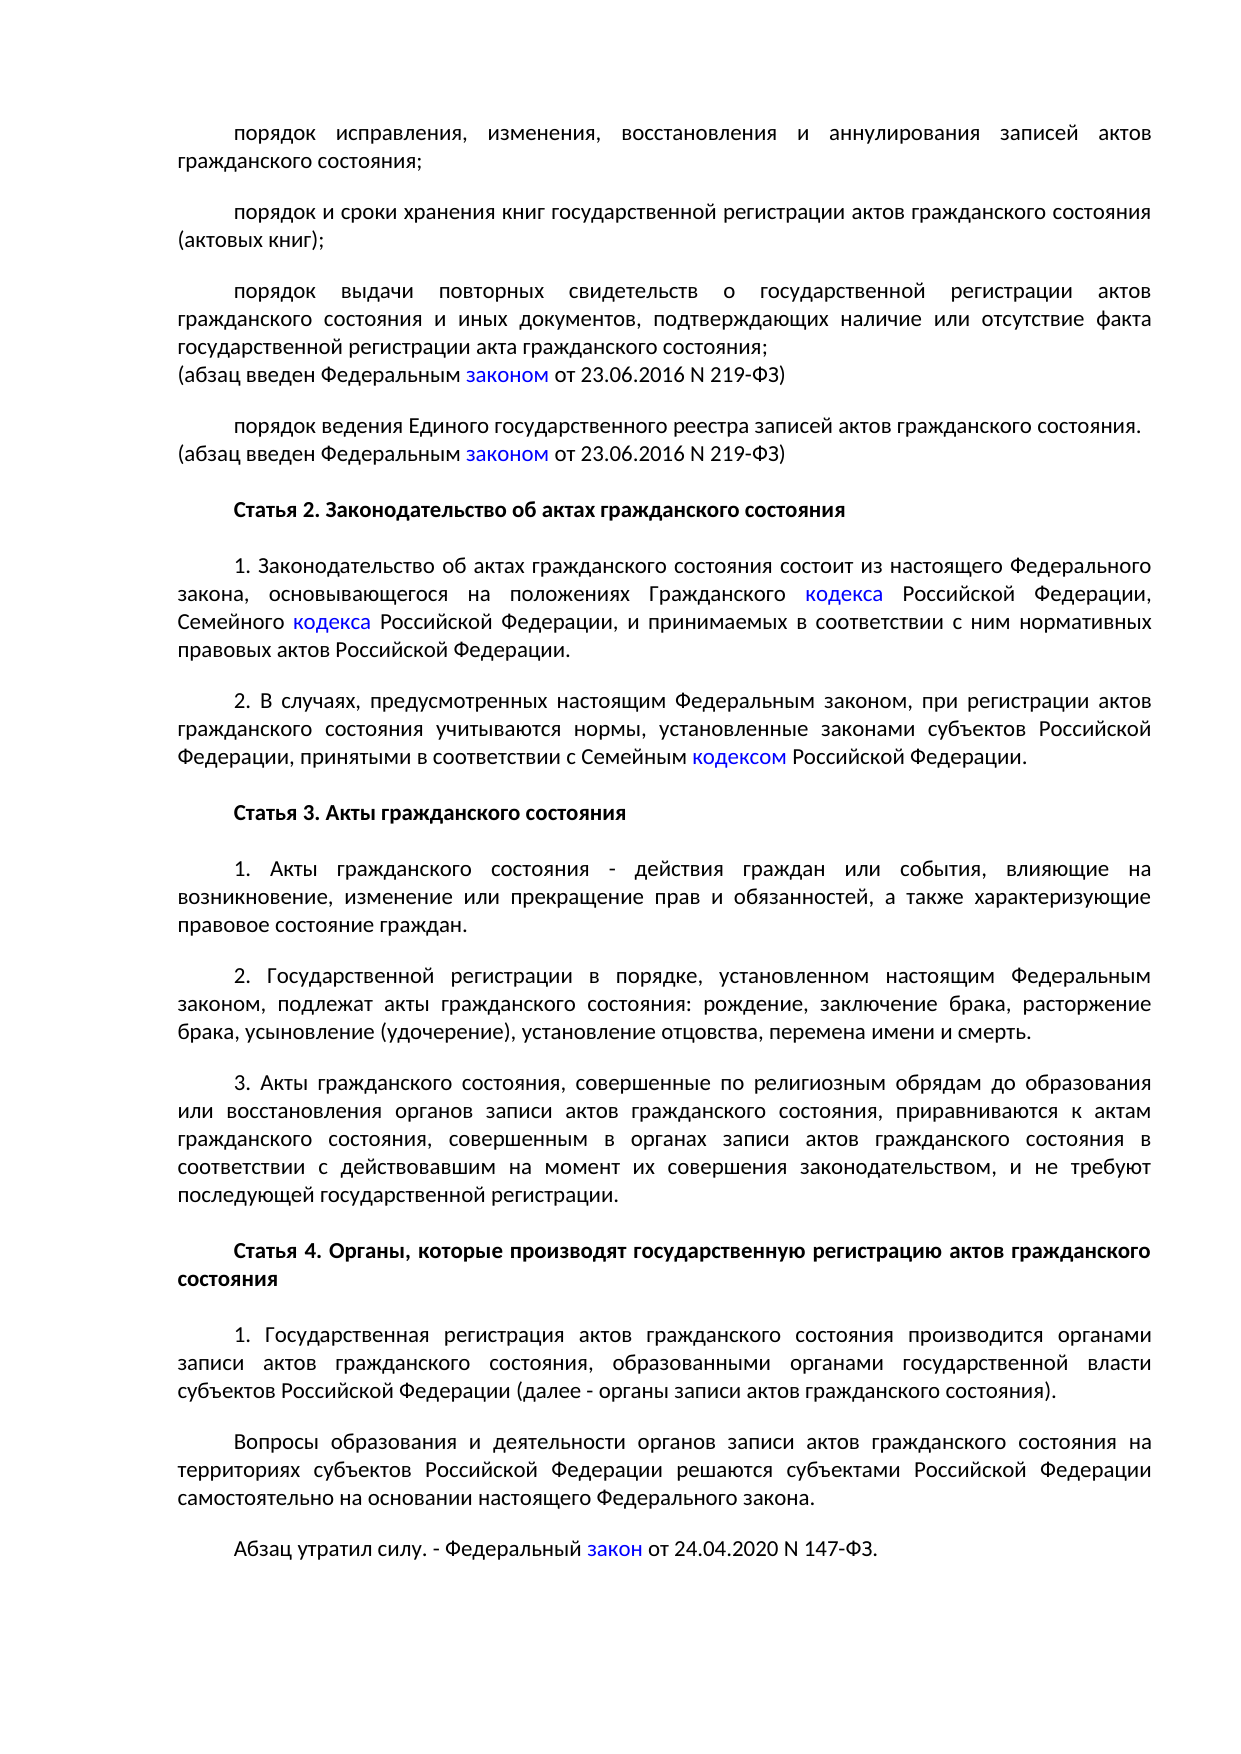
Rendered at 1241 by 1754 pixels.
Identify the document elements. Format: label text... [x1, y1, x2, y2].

text (абзац введен Федеральным законом от 23.06.2016 N 219-ФЗ) [177, 360, 1152, 388]
title Статья 2. Законодательство об актах гражданского состояния [177, 495, 1152, 523]
text 1. Законодательство об актах гражданского состояния состоит из настоящего Федерального закона, основывающегося на положениях Гражданского кодекса Российской Федерации, Семейного кодекса Российской Федерации, и принимаемых в соответствии с ним нормативных правовых актов Российской Федерации. [177, 551, 1152, 663]
text 2. Государственной регистрации в порядке, установленном настоящим Федеральным законом, подлежат акты гражданского состояния: рождение, заключение брака, расторжение брака, усыновление (удочерение), установление отцовства, перемена имени и смерть. [177, 961, 1152, 1045]
text порядок исправления, изменения, восстановления и аннулирования записей актов гражданского состояния; [177, 118, 1152, 174]
text Абзац утратил силу. - Федеральный закон от 24.04.2020 N 147-ФЗ. [177, 1534, 1152, 1562]
text 1. Государственная регистрация актов гражданского состояния производится органами записи актов гражданского состояния, образованными органами государственной власти субъектов Российской Федерации (далее - органы записи актов гражданского состояния). [177, 1320, 1152, 1404]
text Вопросы образования и деятельности органов записи актов гражданского состояния на территориях субъектов Российской Федерации решаются субъектами Российской Федерации самостоятельно на основании настоящего Федерального закона. [177, 1427, 1152, 1511]
text порядок и сроки хранения книг государственной регистрации актов гражданского состояния (актовых книг); [177, 197, 1152, 253]
text (абзац введен Федеральным законом от 23.06.2016 N 219-ФЗ) [177, 439, 1152, 467]
title Статья 3. Акты гражданского состояния [177, 798, 1152, 826]
text 2. В случаях, предусмотренных настоящим Федеральным законом, при регистрации актов гражданского состояния учитываются нормы, установленные законами субъектов Российской Федерации, принятыми в соответствии с Семейным кодексом Российской Федерации. [177, 686, 1152, 770]
text 1. Акты гражданского состояния - действия граждан или события, влияющие на возникновение, изменение или прекращение прав и обязанностей, а также характеризующие правовое состояние граждан. [177, 854, 1152, 938]
text порядок выдачи повторных свидетельств о государственной регистрации актов гражданского состояния и иных документов, подтверждающих наличие или отсутствие факта государственной регистрации акта гражданского состояния; [177, 276, 1152, 360]
title Статья 4. Органы, которые производят государственную регистрацию актов гражданского состояния [177, 1236, 1152, 1292]
text порядок ведения Единого государственного реестра записей актов гражданского состояния. [177, 411, 1152, 439]
text 3. Акты гражданского состояния, совершенные по религиозным обрядам до образования или восстановления органов записи актов гражданского состояния, приравниваются к актам гражданского состояния, совершенным в органах записи актов гражданского состояния в соответствии с действовавшим на момент их совершения законодательством, и не требуют последующей государственной регистрации. [177, 1068, 1152, 1208]
